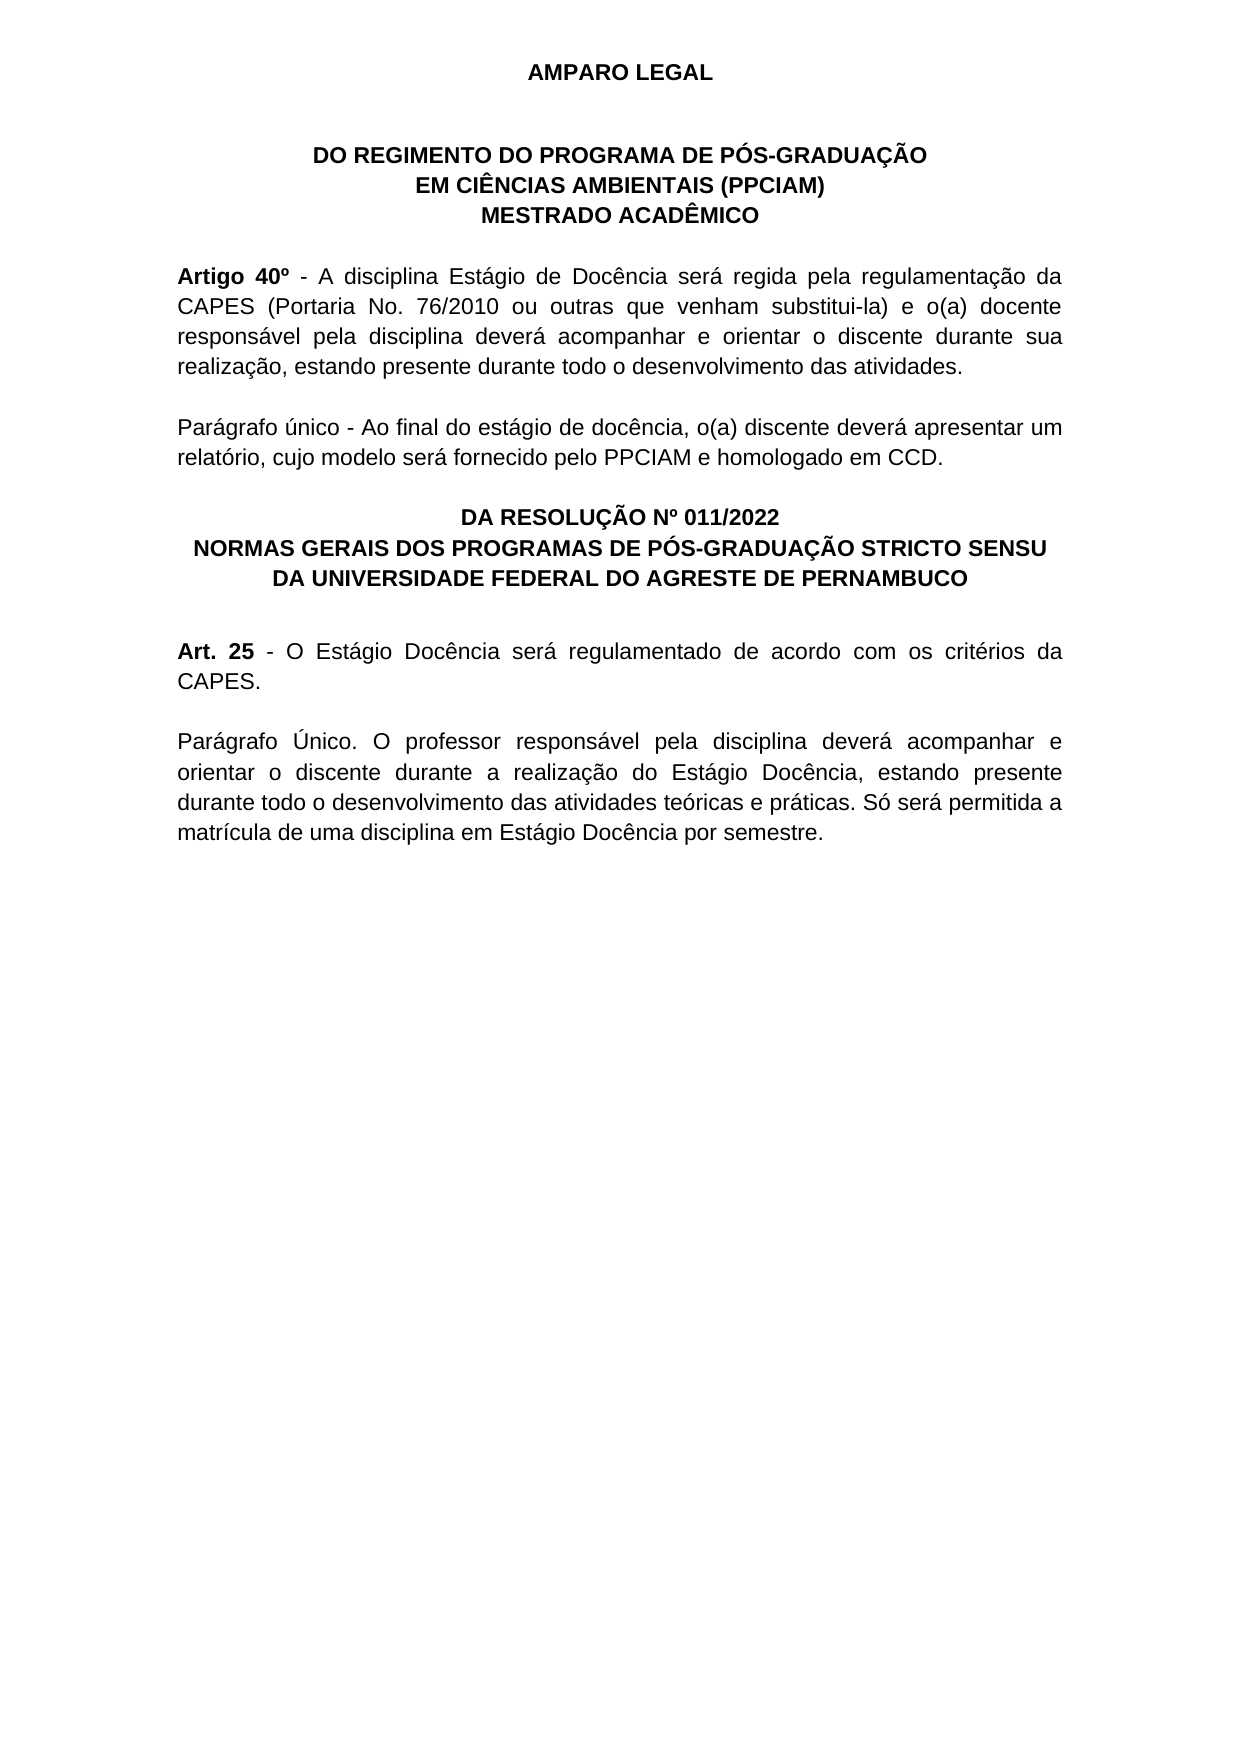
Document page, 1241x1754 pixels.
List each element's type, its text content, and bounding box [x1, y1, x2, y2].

text DO REGIMENTO DO PROGRAMA DE PÓS-GRADUAÇÃO [177, 142, 1063, 168]
text Artigo 40º - A disciplina Estágio de Docência será regida pela regulamentação da CAPES (Portaria No. 76/2010 ou outras que venham substitui-la) e o(a) docente responsável pela disciplina deverá acompanhar e orientar o discente durante sua realização, estando presente durante todo o desenvolvimento das atividades. [177, 263, 1063, 380]
text NORMAS GERAIS DOS PROGRAMAS DE PÓS-GRADUAÇÃO STRICTO SENSU DA UNIVERSIDADE FEDERAL DO AGRESTE DE PERNAMBUCO [177, 534, 1063, 591]
text DA RESOLUÇÃO Nº 011/2022 [177, 504, 1063, 531]
text Parágrafo único - Ao final do estágio de docência, o(a) discente deverá apresentar um relatório, cujo modelo será fornecido pelo PPCIAM e homologado em CCD. [177, 414, 1063, 470]
text AMPARO LEGAL [177, 59, 1063, 85]
text EM CIÊNCIAS AMBIENTAIS (PPCIAM) [177, 172, 1063, 198]
text MESTRADO ACADÊMICO [177, 202, 1063, 229]
text Parágrafo Único. O professor responsável pela disciplina deverá acompanhar e orientar o discente durante a realização do Estágio Docência, estando presente durante todo o desenvolvimento das atividades teóricas e práticas. Só será permitida a matrícula de uma disciplina em Estágio Docência por semestre. [177, 728, 1063, 845]
text Art. 25 - O Estágio Docência será regulamentado de acordo com os critérios da CAPES. [177, 638, 1063, 694]
